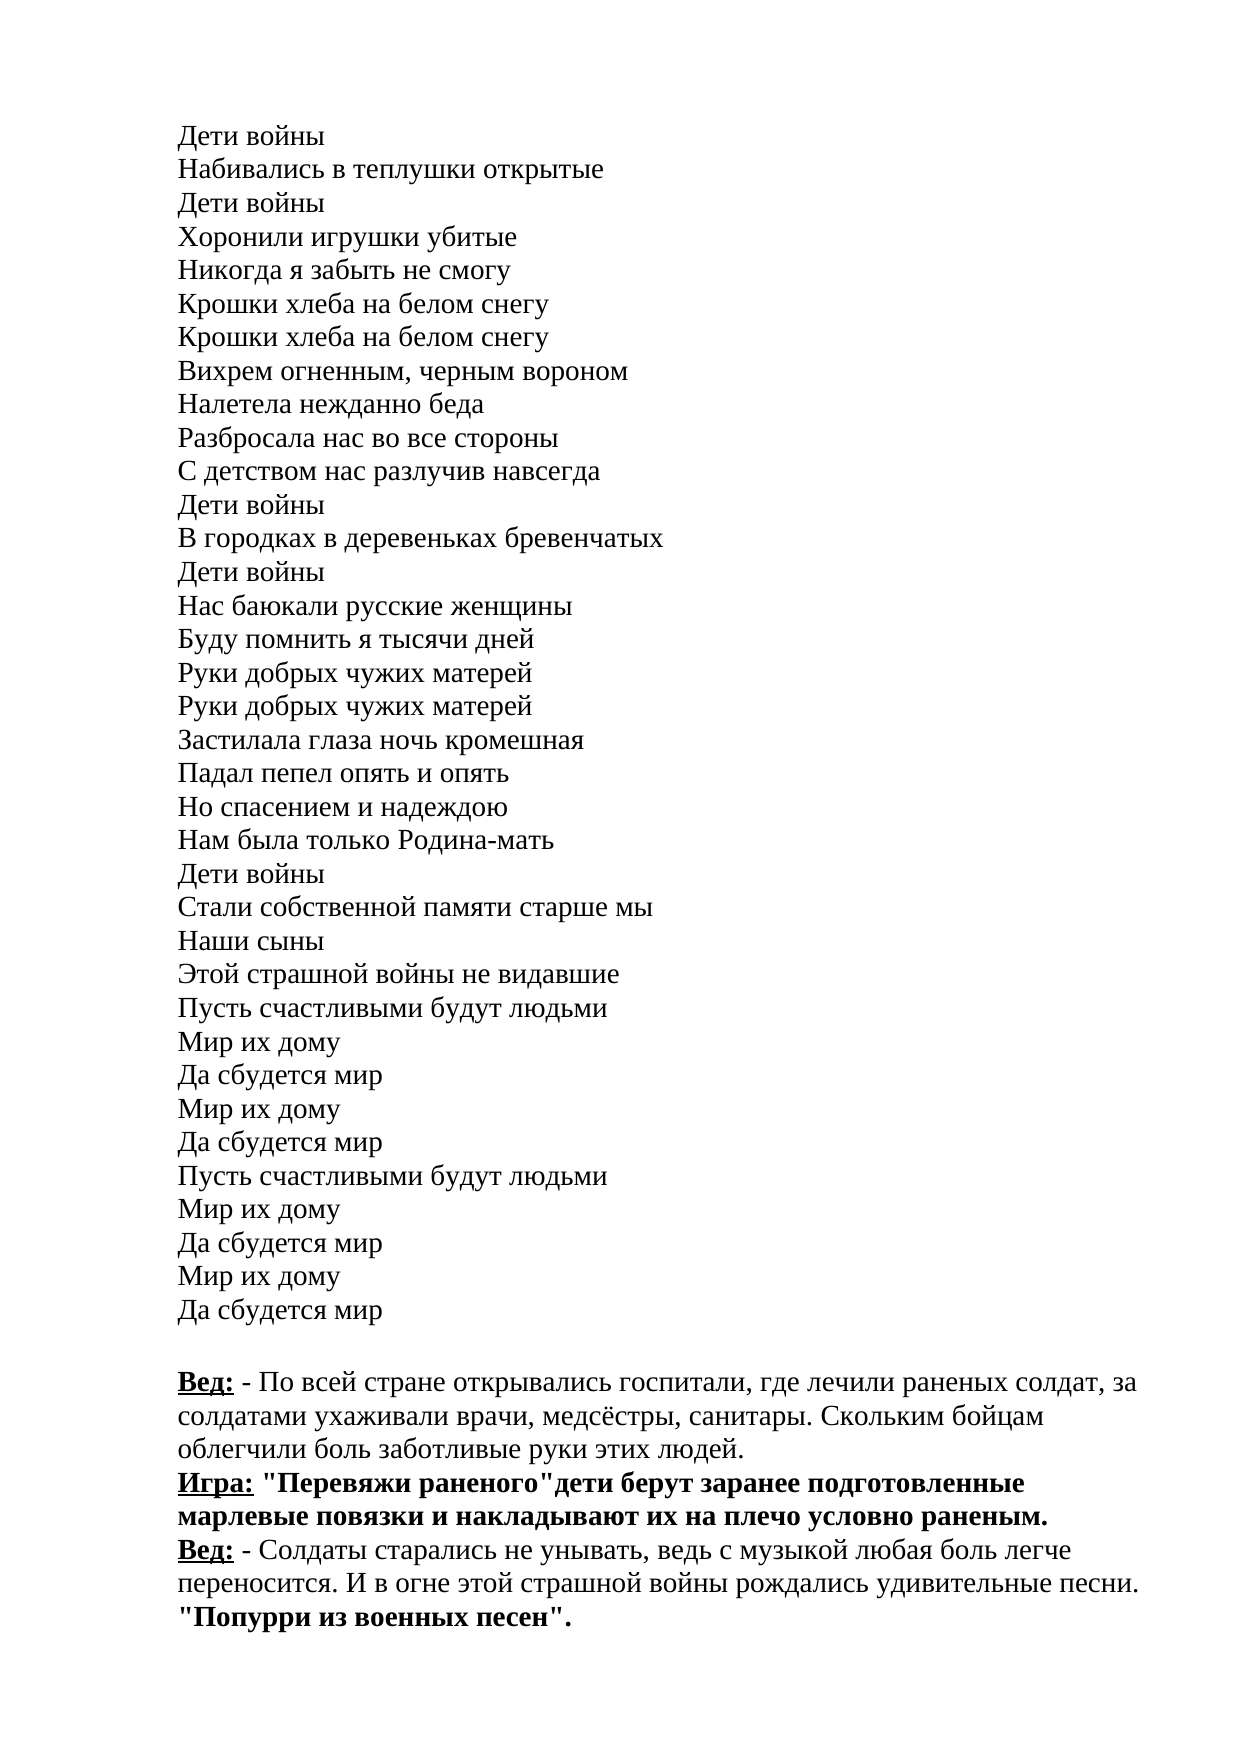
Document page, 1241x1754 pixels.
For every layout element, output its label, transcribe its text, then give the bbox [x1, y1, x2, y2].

text Дети войны В городках в деревеньках бревенчатых Дети войны Нас баюкали русские женщины Буду помнить я тысячи дней Руки добрых чужих матерей Руки добрых чужих матерей [177, 487, 1152, 722]
text Мир их дому Да сбудется мир [177, 1258, 1152, 1326]
text Застилала глаза ночь кромешная Падал пепел опять и опять Но спасением и надеждою Нам была только Родина-мать [177, 722, 1152, 856]
text Мир их дому Да сбудется мир [177, 1091, 1152, 1158]
text Пусть счастливыми будут людьми Мир их дому Да сбудется мир [177, 1158, 1152, 1258]
text Дети войны Стали собственной памяти старше мы Наши сыны Этой страшной войны не видавшие Пусть счастливыми будут людьми Мир их дому Да сбудется мир [177, 856, 1152, 1091]
text Вихрем огненным, черным вороном Налетела нежданно беда Разбросала нас во все стороны С детством нас разлучив навсегда [177, 353, 1152, 487]
text Дети войны Набивались в теплушки открытые Дети войны Хоронили игрушки убитые Никогда я забыть не смогу Крошки хлеба на белом снегу Крошки хлеба на белом снегу [177, 118, 1152, 353]
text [177, 1331, 1152, 1633]
